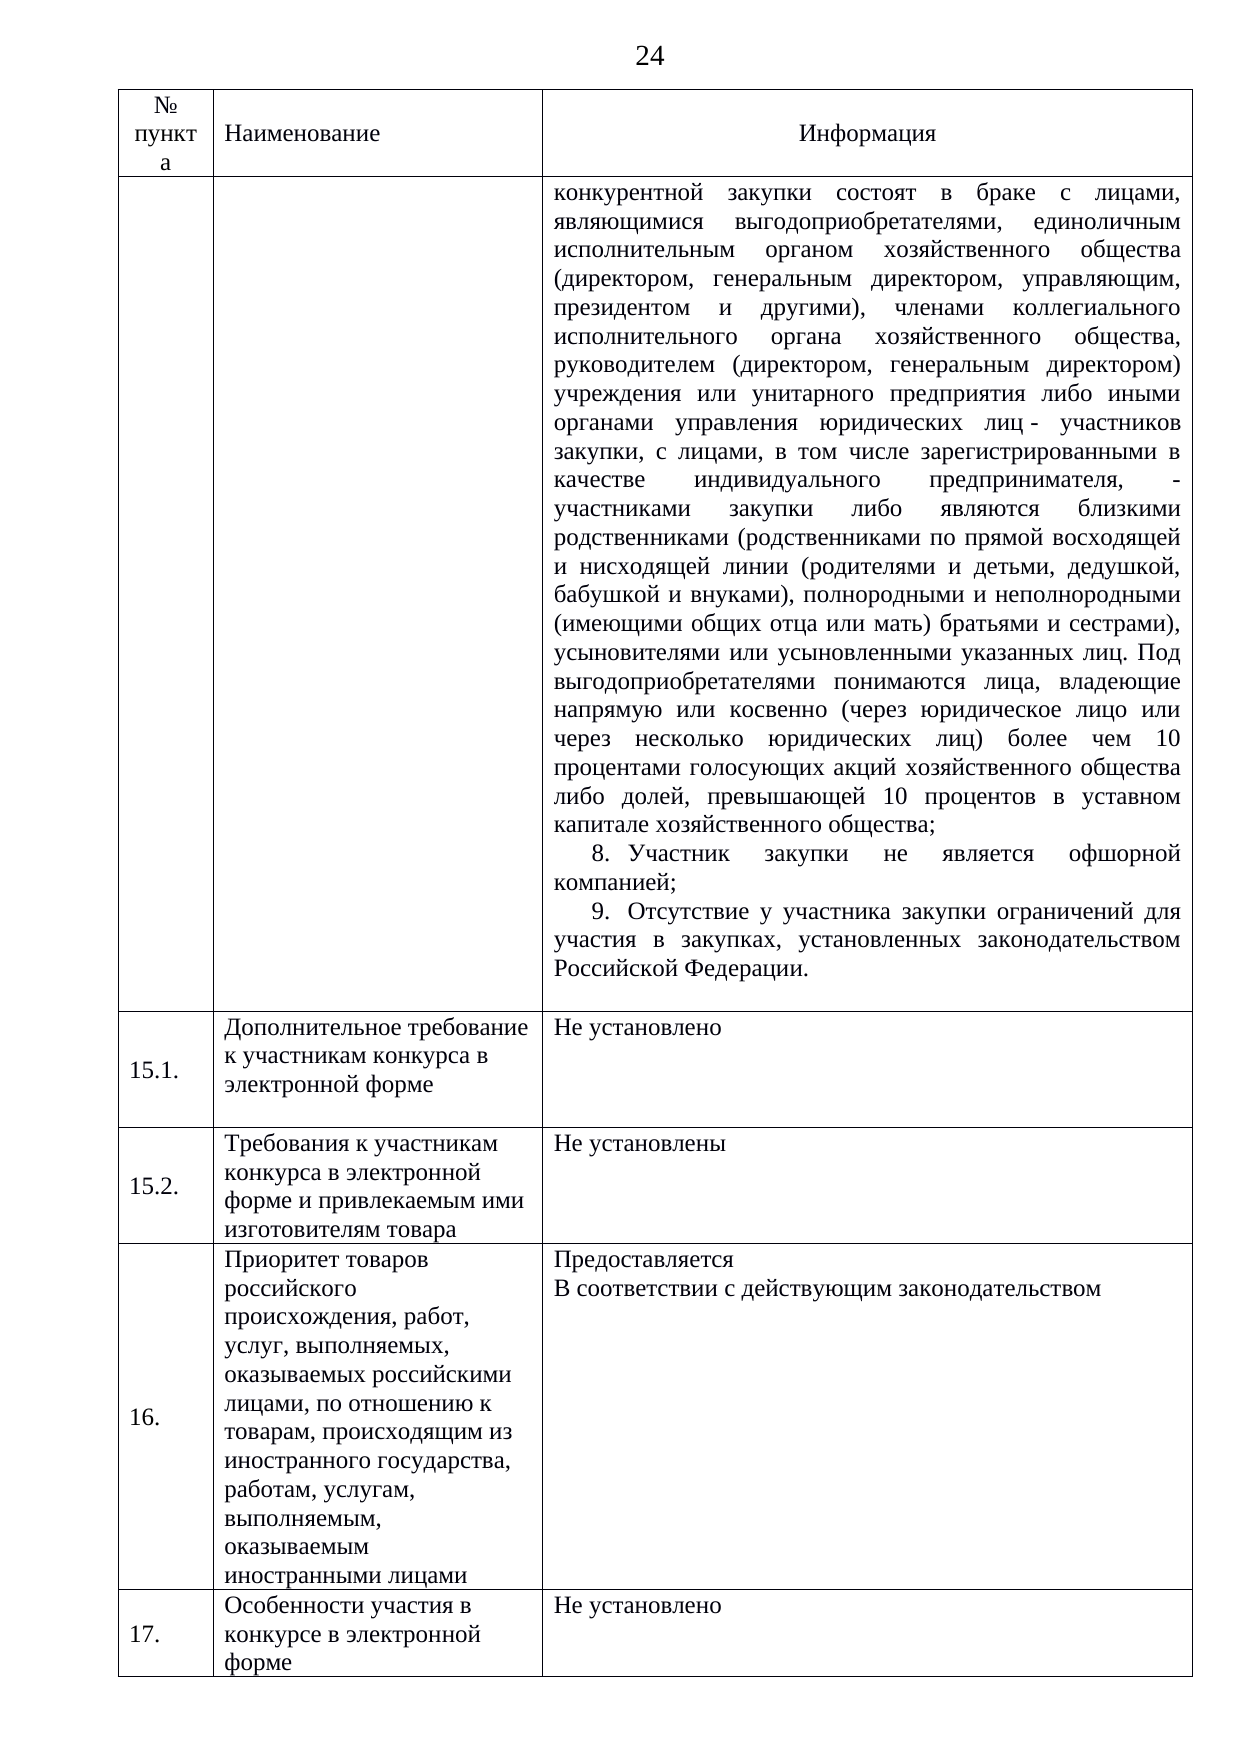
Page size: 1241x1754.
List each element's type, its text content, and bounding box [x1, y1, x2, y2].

table_cell 15.1. [119, 1012, 213, 1127]
table_cell 15.2. [119, 1128, 213, 1243]
table_cell Не установлены [543, 1128, 1192, 1243]
table_cell [119, 1244, 213, 1589]
table_cell Дополнительное требование к участникам конкурса в электронной форме [214, 1012, 542, 1127]
table_header Информация [543, 90, 1192, 176]
table_cell Не установлено [543, 1012, 1192, 1127]
table_header Наименование [214, 90, 542, 176]
table_cell Требования к участникам конкурса в электронной форме и привлекаемым ими изготовителям товара [214, 1128, 542, 1243]
table_cell [119, 177, 213, 1011]
table_cell Особенности участия в конкурсе в электронной форме [214, 1590, 542, 1676]
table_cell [543, 177, 1192, 1011]
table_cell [214, 177, 542, 1011]
table_header № пункта [119, 90, 213, 176]
table_cell Не установлено [543, 1590, 1192, 1676]
table_cell Приоритет товаров российского происхождения, работ, услуг, выполняемых, оказываемых российскими лицами, по отношению к товарам, происходящим из иностранного государства, работам, услугам, выполняемым, оказываемым иностранными лицами [214, 1244, 542, 1589]
table_cell [119, 1590, 213, 1676]
table_cell Предоставляется В соответствии с действующим законодательством [543, 1244, 1192, 1589]
